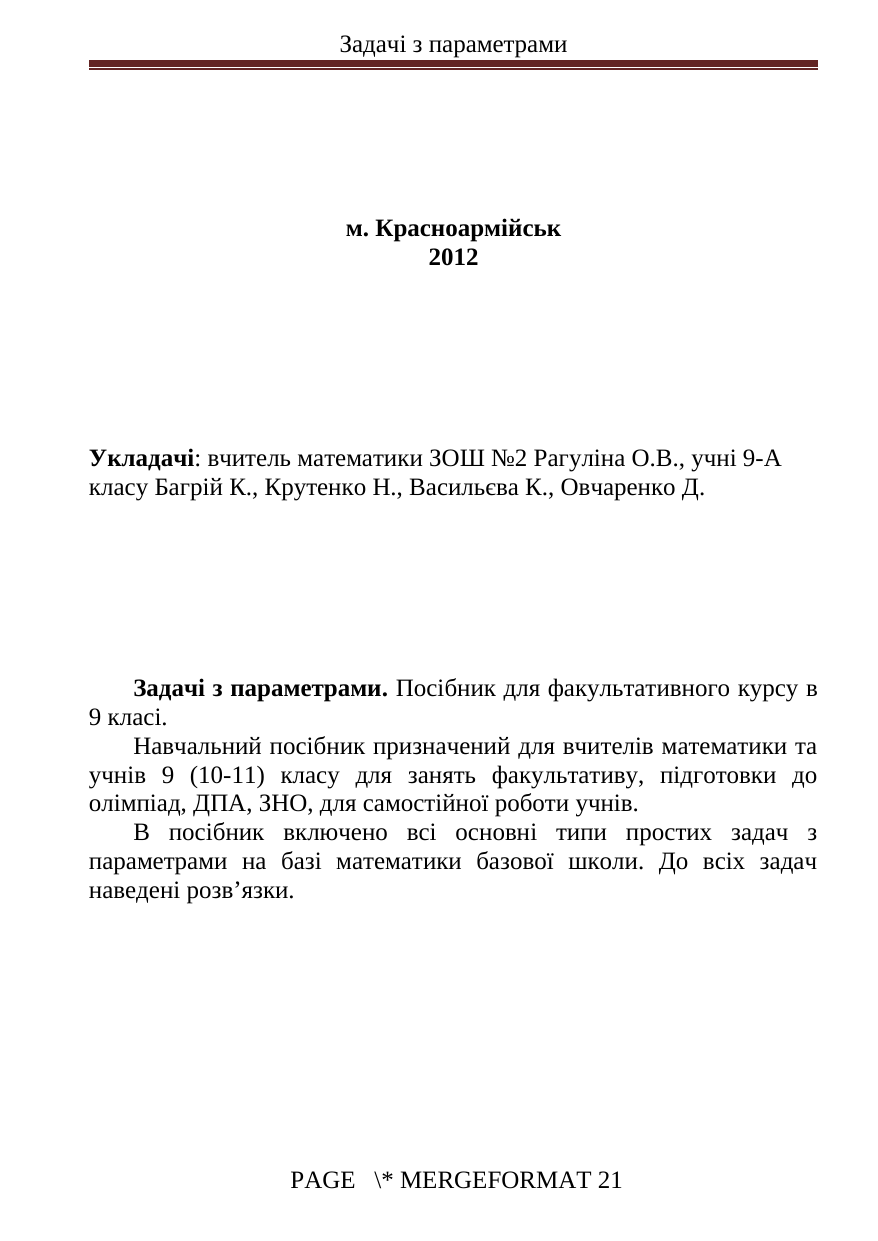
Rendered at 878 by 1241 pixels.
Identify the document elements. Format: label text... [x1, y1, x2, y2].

text Навчальний посібник призначений для вчителів математики та учнів 9 (10-11) класу для занять факультативу, підготовки до олімпіад, ДПА, ЗНО, для самостійної роботи учнів. [89, 731, 818, 817]
text Укладачі: вчитель математики ЗОШ №2 Рагуліна О.В., учні 9-А класу Багрій К., Крутенко Н., Васильєва К., Овчаренко Д. [89, 443, 818, 501]
text Задачі з параметрами. Посібник для факультативного курсу в 9 класі. [89, 673, 818, 731]
text В посібник включено всі основні типи простих задач з параметрами на базі математики базової школи. До всіх задач наведені розв’язки. [89, 817, 818, 903]
text 2012 [89, 242, 818, 271]
text м. Красноармійськ [89, 213, 818, 242]
